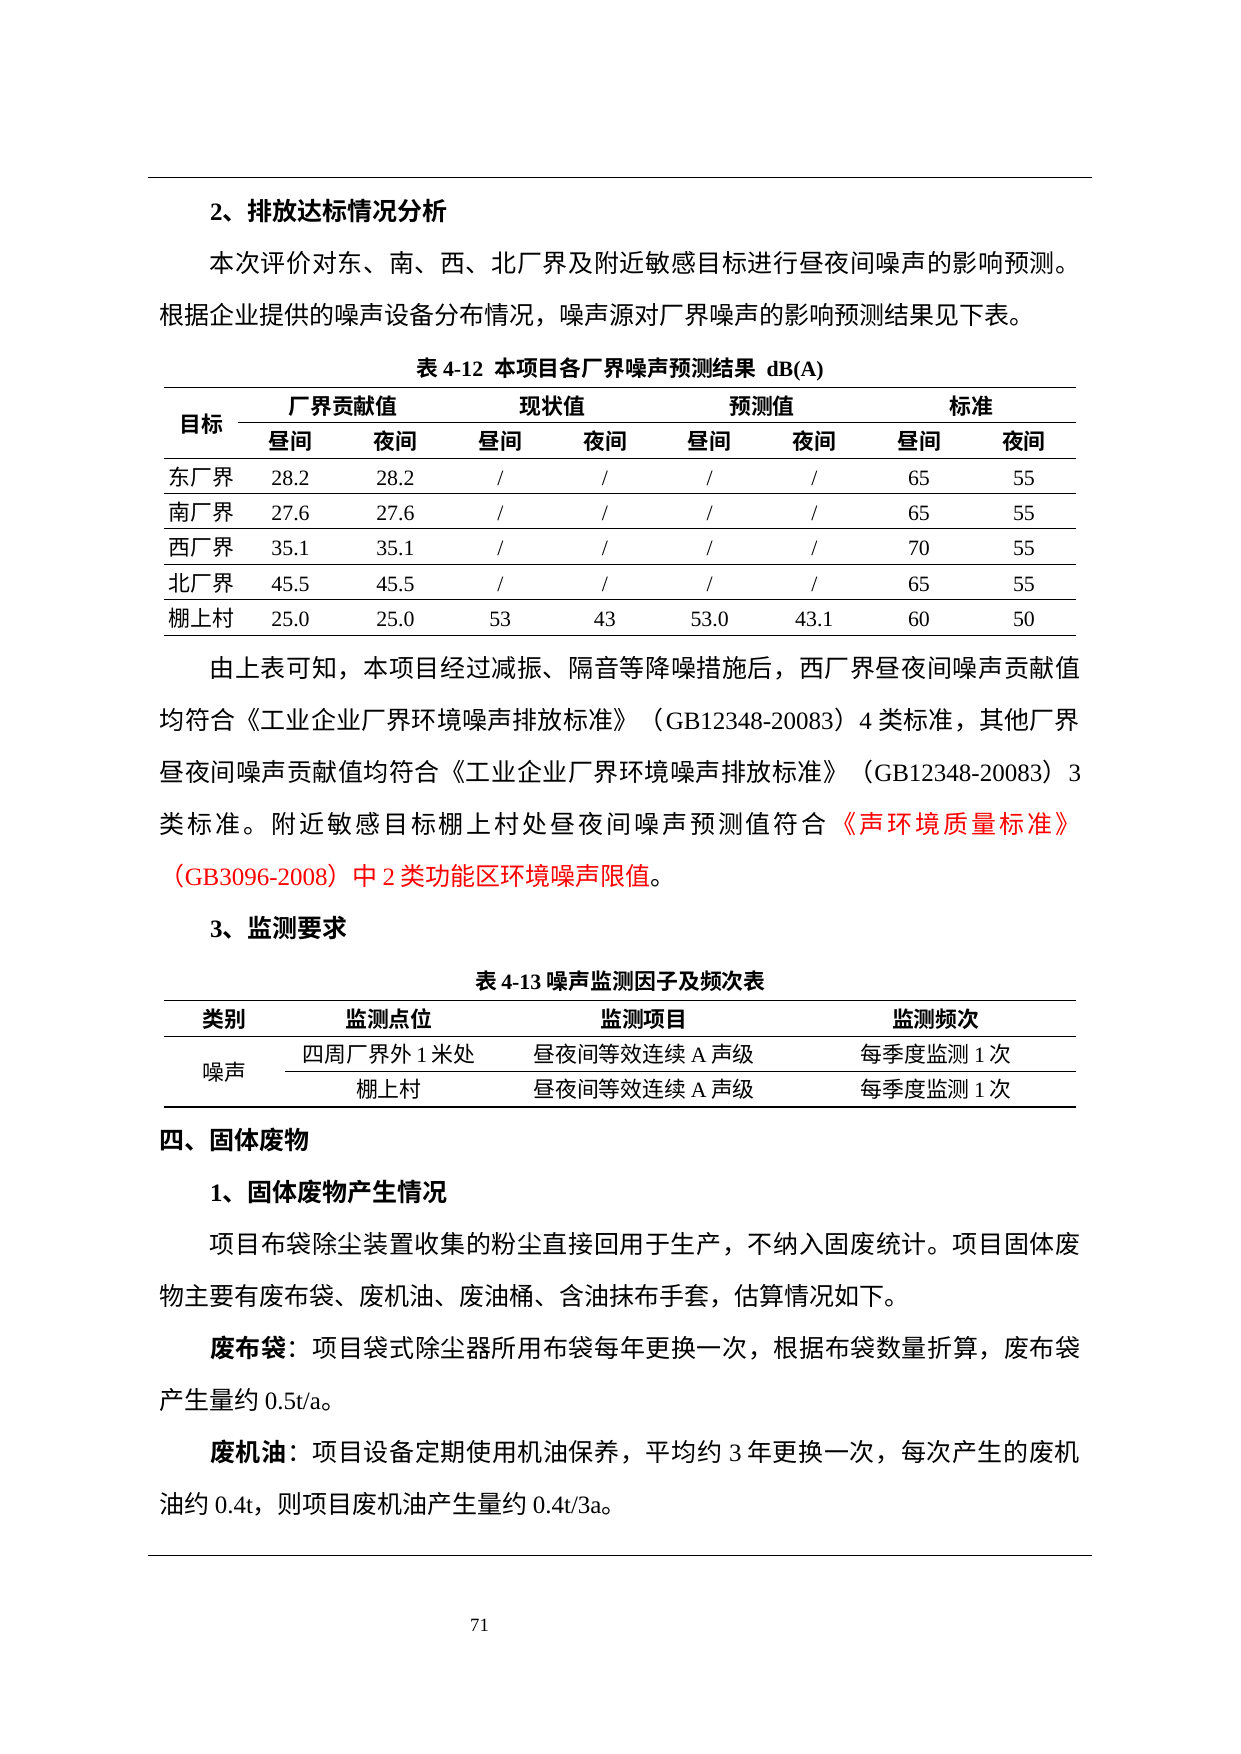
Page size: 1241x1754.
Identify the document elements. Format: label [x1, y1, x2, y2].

table_header [148, 178, 1092, 1555]
